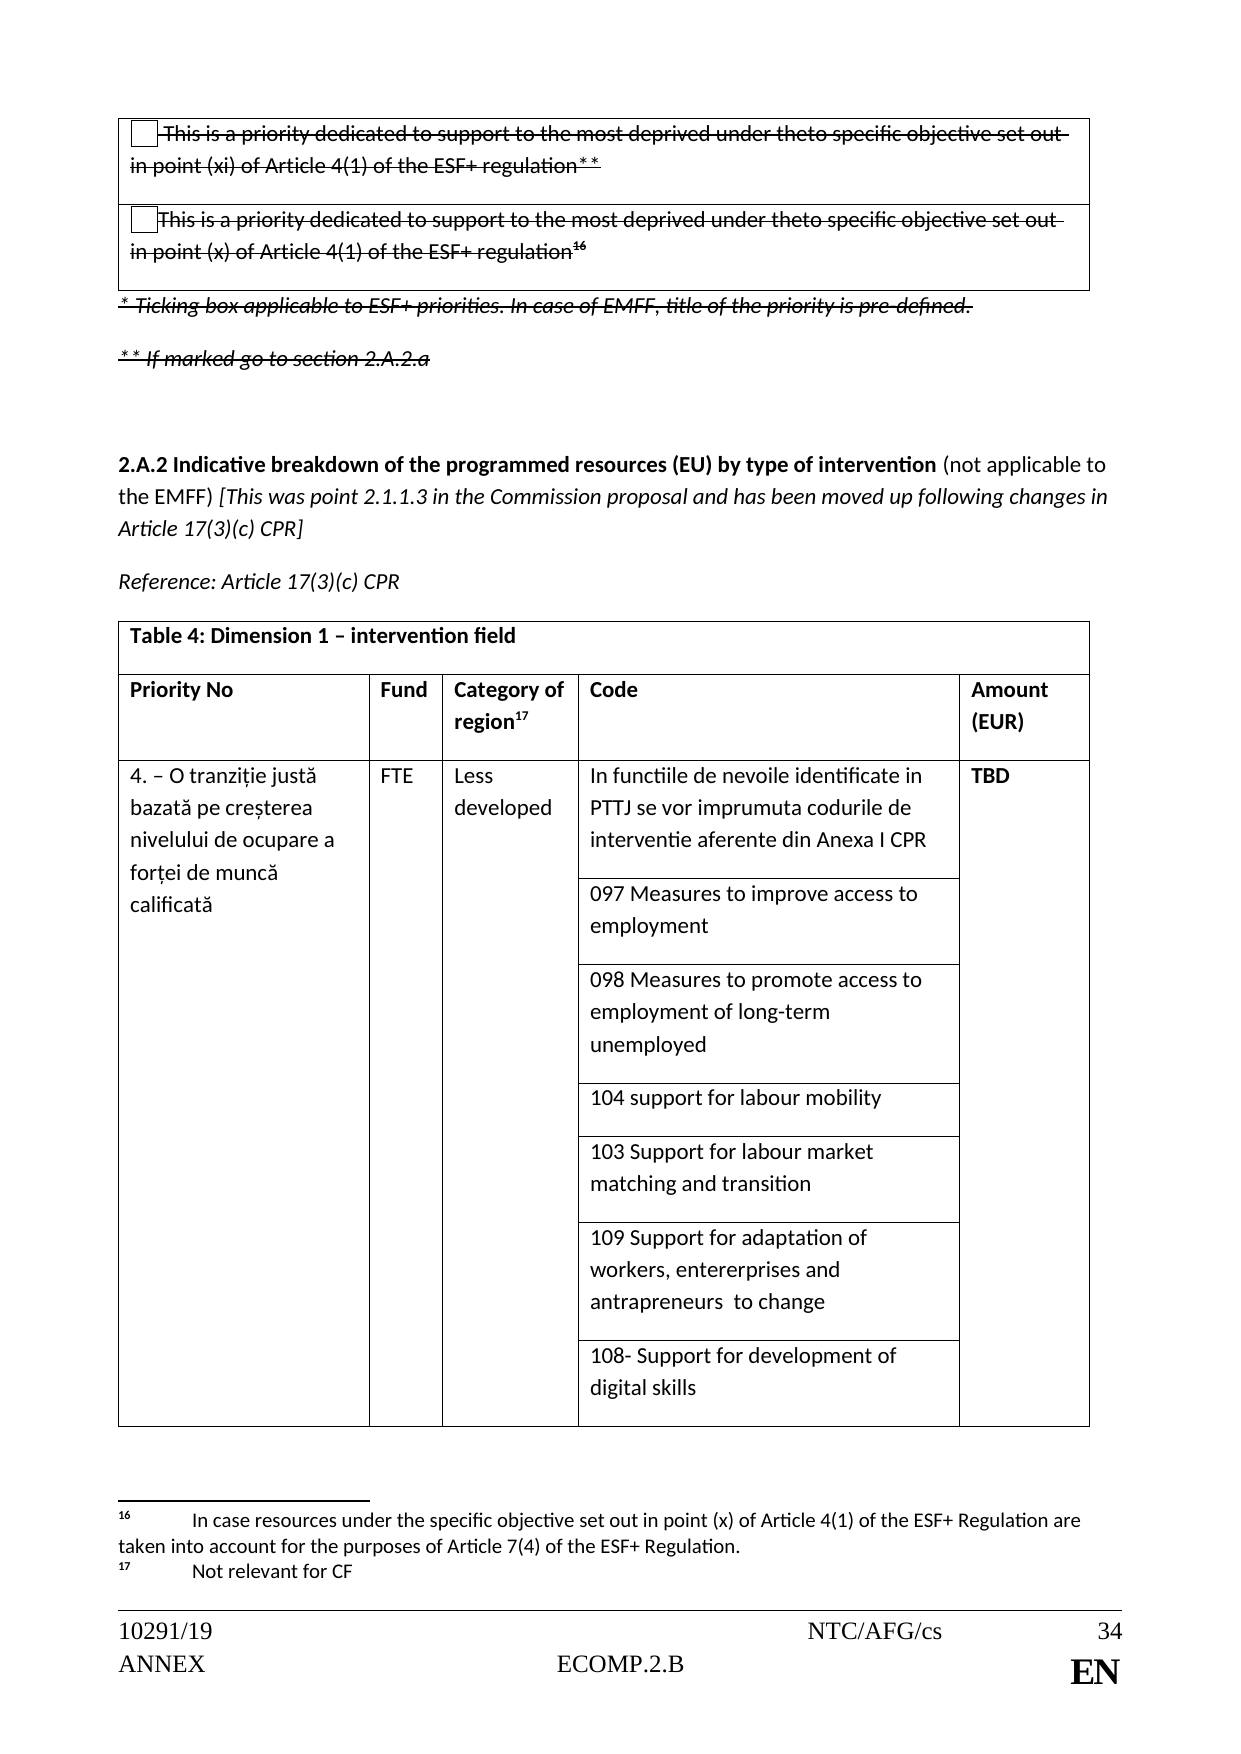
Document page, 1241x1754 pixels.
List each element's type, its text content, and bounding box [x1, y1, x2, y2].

text * Ticking box applicable to ESF+ priorities. In case of EMFF, title of the priority is pre-defined. [118, 291, 1122, 319]
table_cell 104 support for labour mobility [579, 1084, 959, 1136]
table_cell This is a priority dedicated to support to the most deprived under theto specific objective set out in point (x) of Article 4(1) of the ESF+ regulation [119, 205, 1089, 290]
table_cell 108- Support for development of digital skills [579, 1341, 959, 1426]
table_cell Category of region [443, 675, 578, 760]
table_cell Less developed [443, 761, 578, 1426]
table_cell 103 Support for labour market matching and transition [579, 1137, 959, 1222]
table_header Table 4: Dimension 1 – intervention field [119, 622, 1089, 674]
table_cell This is a priority dedicated to support to the most deprived under theto specific objective set out in point (xi) of Article 4(1) of the ESF+ regulation** [119, 119, 1089, 204]
table_cell In functiile de nevoile identificate in PTTJ se vor imprumuta codurile de interventie aferente din Anexa I CPR [579, 761, 959, 878]
text Reference: Article 17(3)(c) CPR [118, 567, 1122, 596]
table_cell Fund [370, 675, 442, 760]
text ** If marked go to section 2.A.2.a [118, 344, 1122, 372]
table_cell 4. – O tranziție justă bazată pe creșterea nivelului de ocupare a forței de muncă calificată [119, 761, 369, 1426]
table_cell TBD [960, 761, 1089, 1426]
table_cell 109 Support for adaptation of workers, entererprises and antrapreneurs to change [579, 1223, 959, 1340]
table_cell Code [579, 675, 959, 760]
table_cell 098 Measures to promote access to employment of long-term unemployed [579, 965, 959, 1082]
text 2.A.2 Indicative breakdown of the programmed resources (EU) by type of intervention (not applicable to the EMFF) [This was point 2.1.1.3 in the Commission proposal and has been moved up following changes in Article 17(3)(c) CPR] [118, 450, 1122, 542]
table_cell FTE [370, 761, 442, 1426]
table_cell Amount (EUR) [960, 675, 1089, 760]
table_cell Priority No [119, 675, 369, 760]
table_cell 097 Measures to improve access to employment [579, 879, 959, 964]
